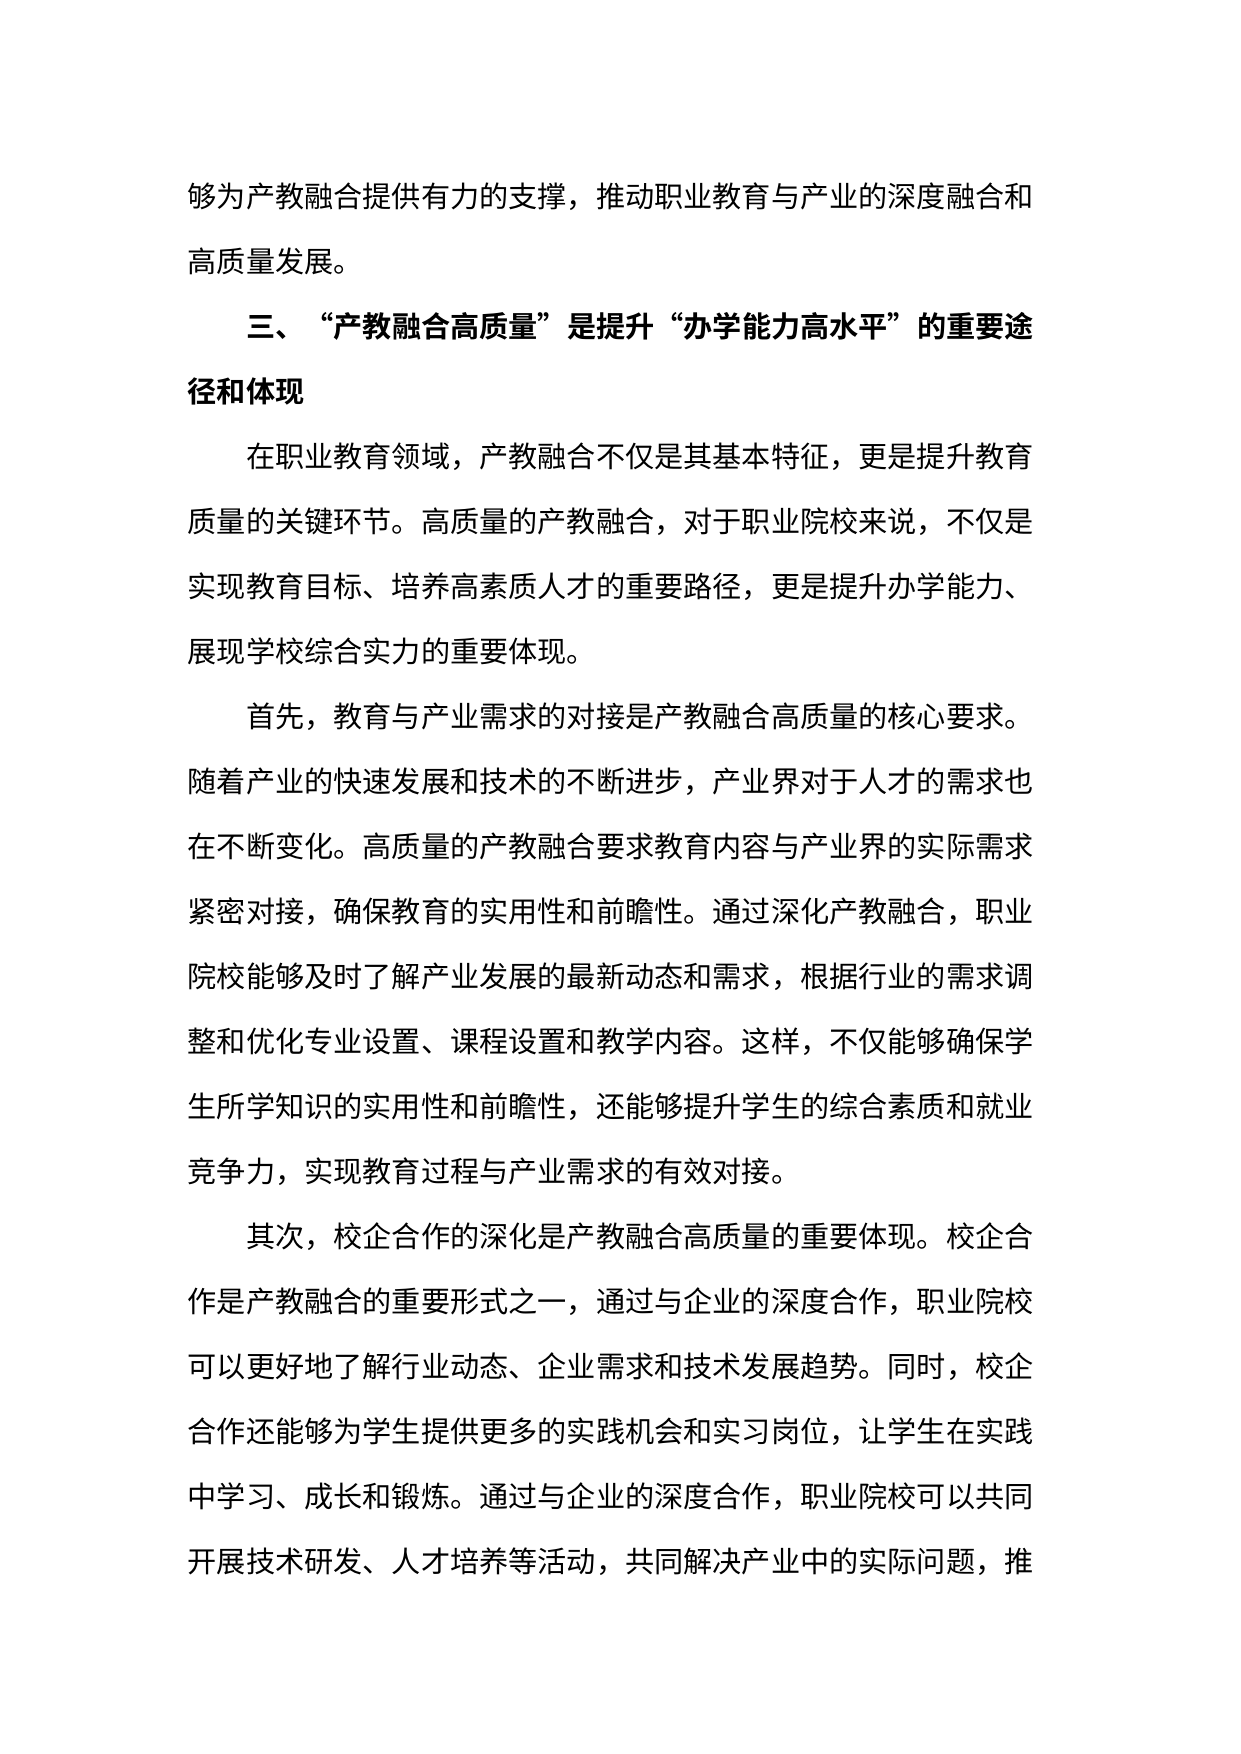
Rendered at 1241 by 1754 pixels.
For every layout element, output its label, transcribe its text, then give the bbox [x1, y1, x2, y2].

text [187, 1202, 1053, 1592]
text 三、“产教融合高质量”是提升“办学能力高水平”的重要途径和体现 [187, 292, 1053, 422]
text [187, 162, 1053, 292]
text 首先，教育与产业需求的对接是产教融合高质量的核心要求。随着产业的快速发展和技术的不断进步，产业界对于人才的需求也在不断变化。高质量的产教融合要求教育内容与产业界的实际需求紧密对接，确保教育的实用性和前瞻性。通过深化产教融合，职业院校能够及时了解产业发展的最新动态和需求，根据行业的需求调整和优化专业设置、课程设置和教学内容。这样，不仅能够确保学生所学知识的实用性和前瞻性，还能够提升学生的综合素质和就业竞争力，实现教育过程与产业需求的有效对接。 [187, 682, 1053, 1202]
text 在职业教育领域，产教融合不仅是其基本特征，更是提升教育质量的关键环节。高质量的产教融合，对于职业院校来说，不仅是实现教育目标、培养高素质人才的重要路径，更是提升办学能力、展现学校综合实力的重要体现。 [187, 422, 1053, 682]
